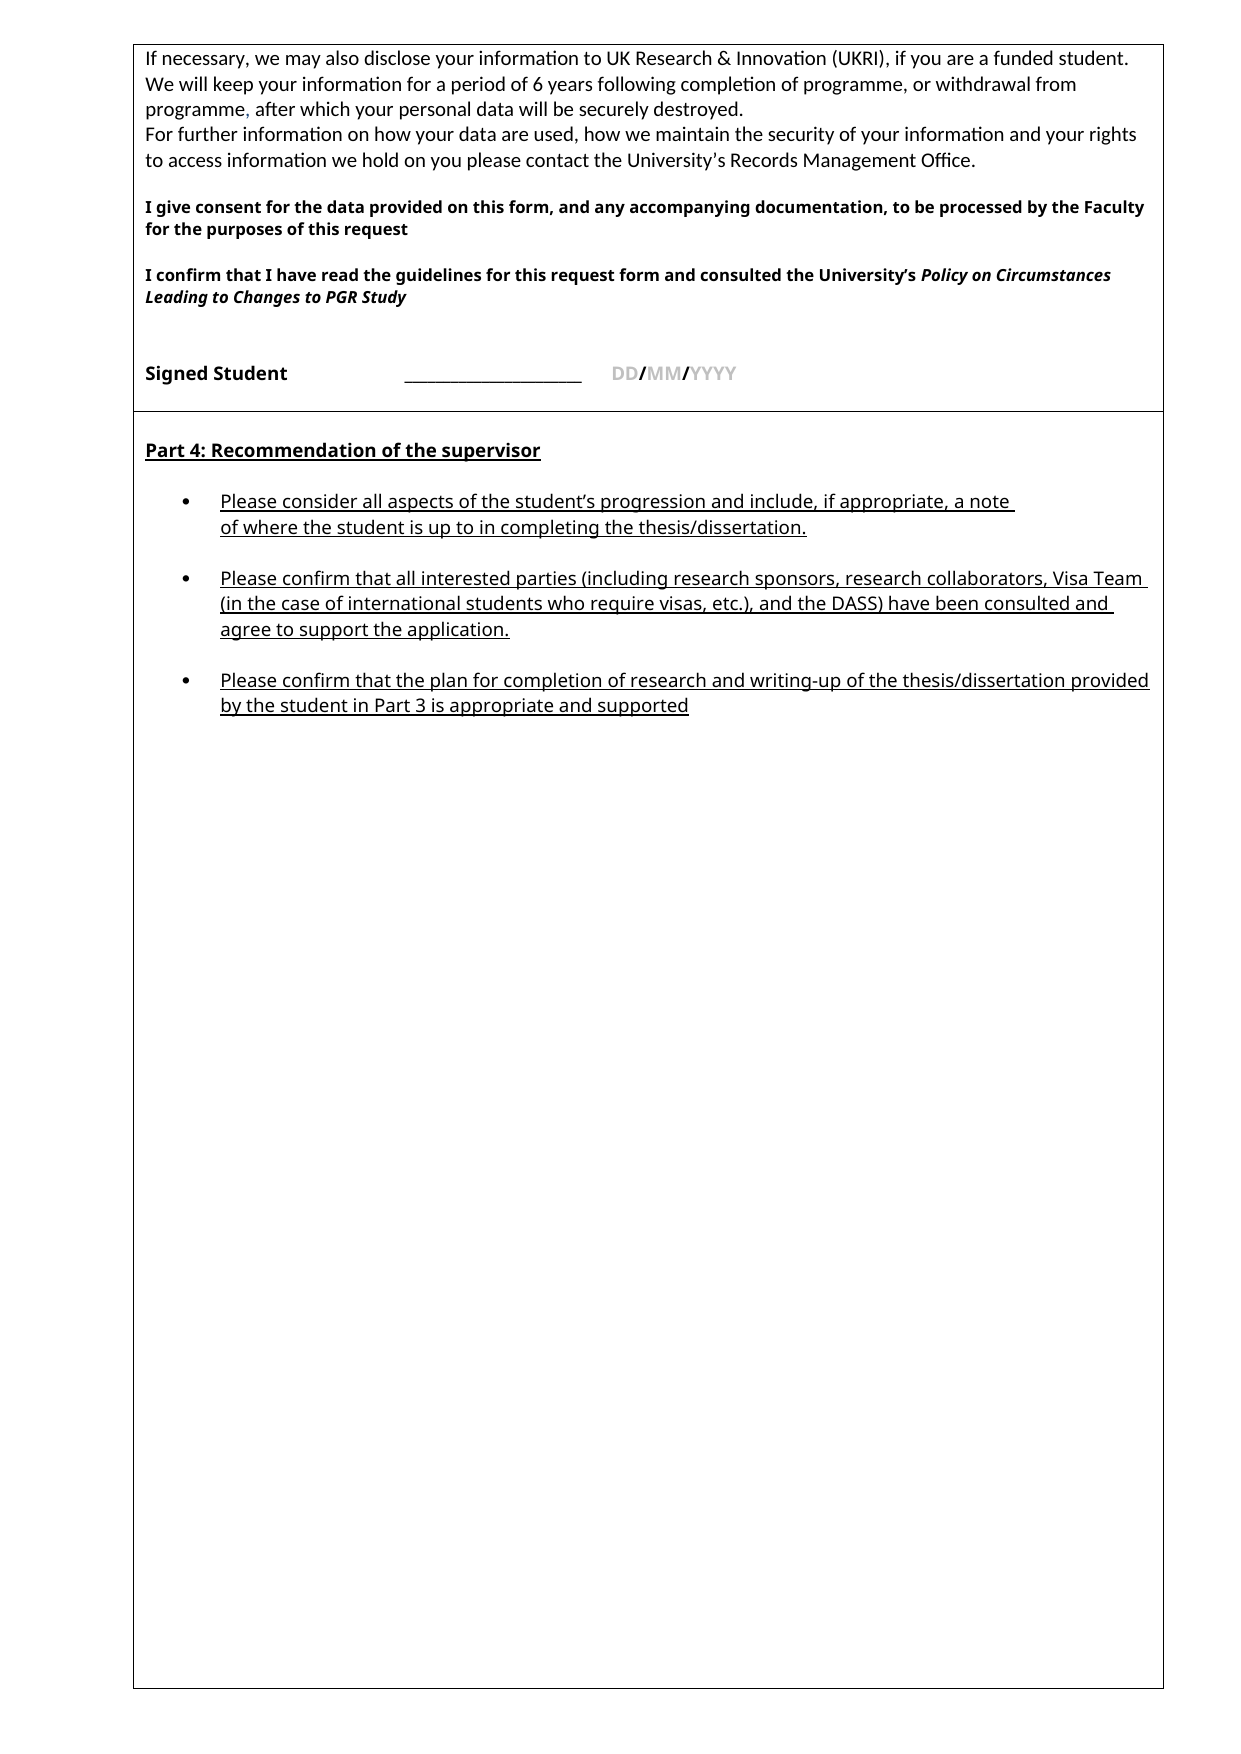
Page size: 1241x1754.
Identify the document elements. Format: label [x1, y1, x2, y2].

table_cell [134, 45, 1163, 411]
table_cell [134, 412, 1163, 1688]
